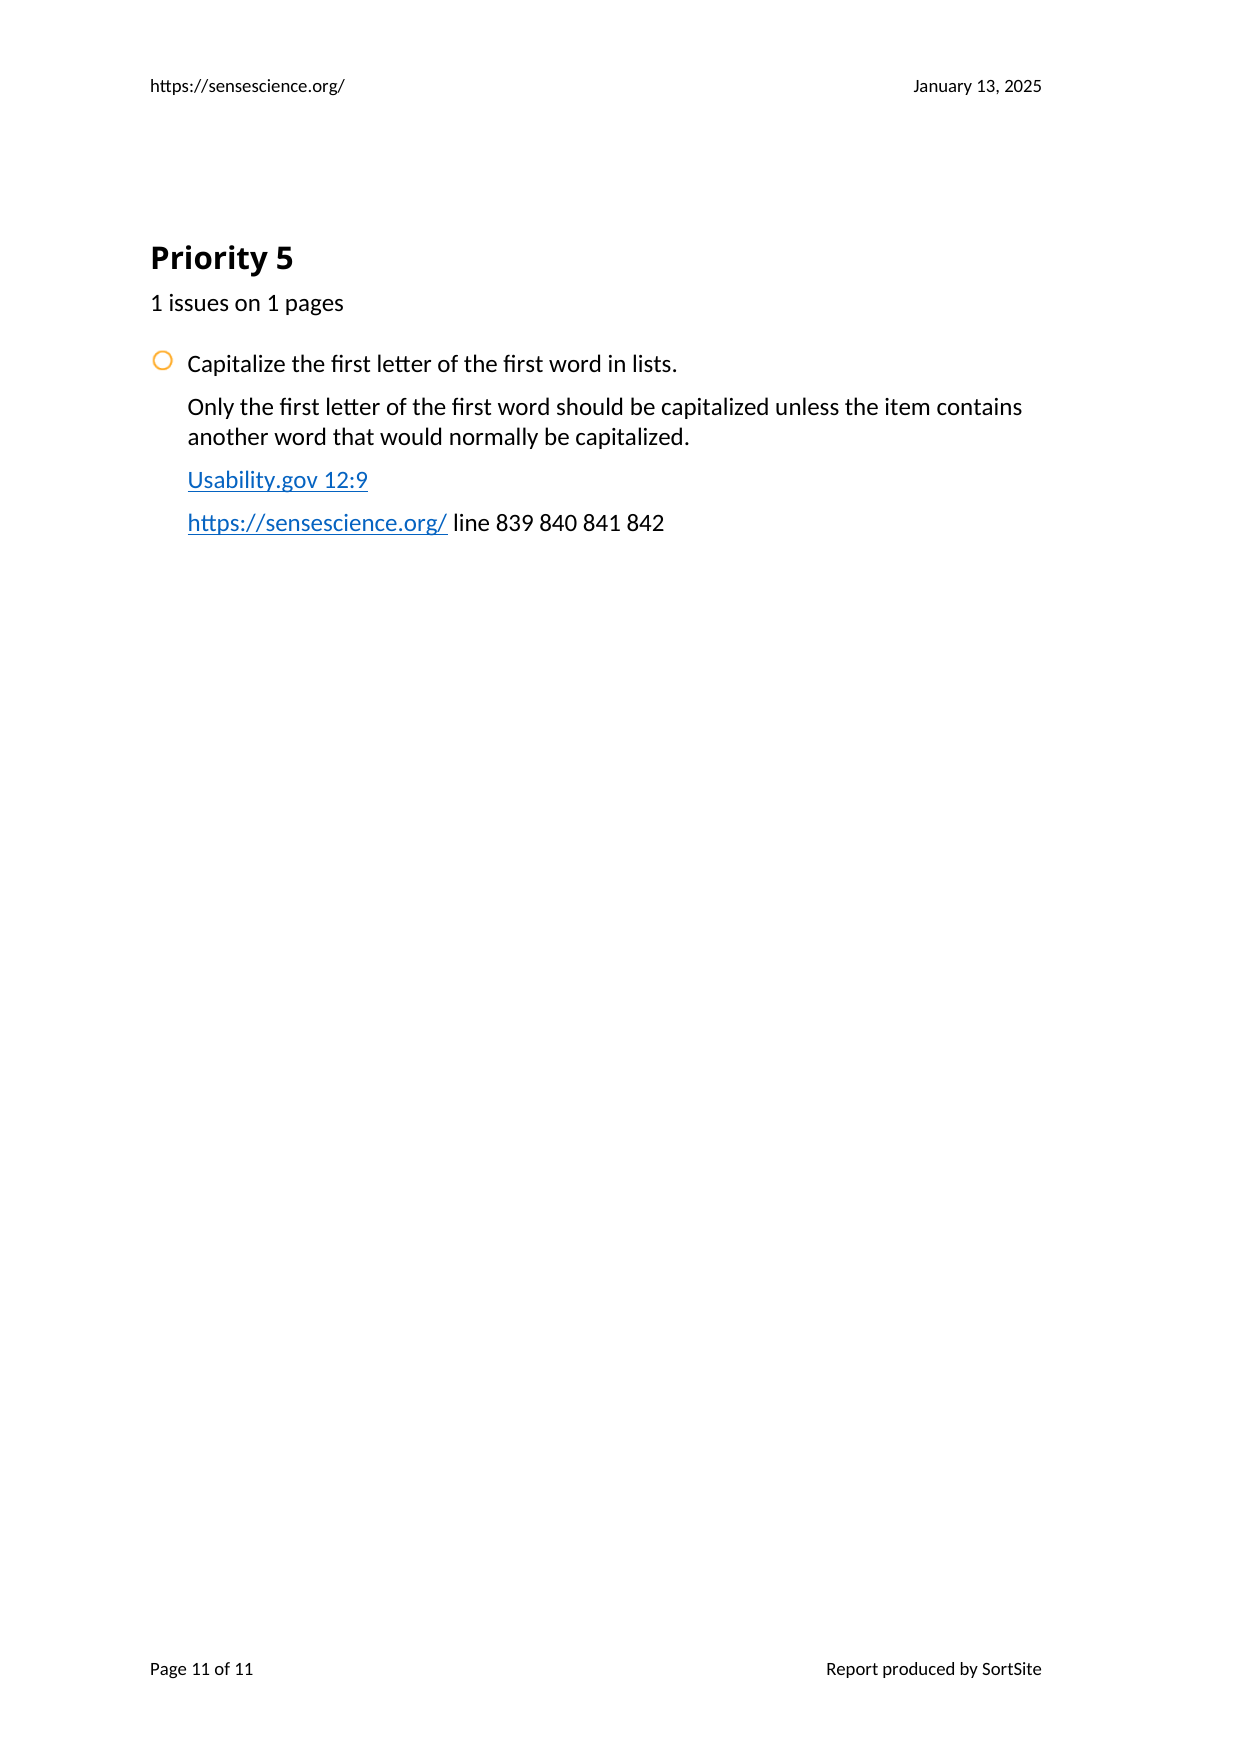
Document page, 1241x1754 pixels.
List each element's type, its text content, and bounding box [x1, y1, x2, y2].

text https://sensescience.org/ line 839 840 841 842 [187, 508, 1090, 538]
subtitle Priority 5 [150, 236, 1090, 279]
text Usability.gov 12:9 [187, 464, 1090, 495]
picture [150, 348, 174, 373]
text Only the first letter of the first word should be capitalized unless the item contains another word that would normally be capitalized. [187, 391, 1090, 452]
text Capitalize the first letter of the first word in lists. [150, 348, 1090, 378]
text 1 issues on 1 pages [150, 287, 1090, 348]
